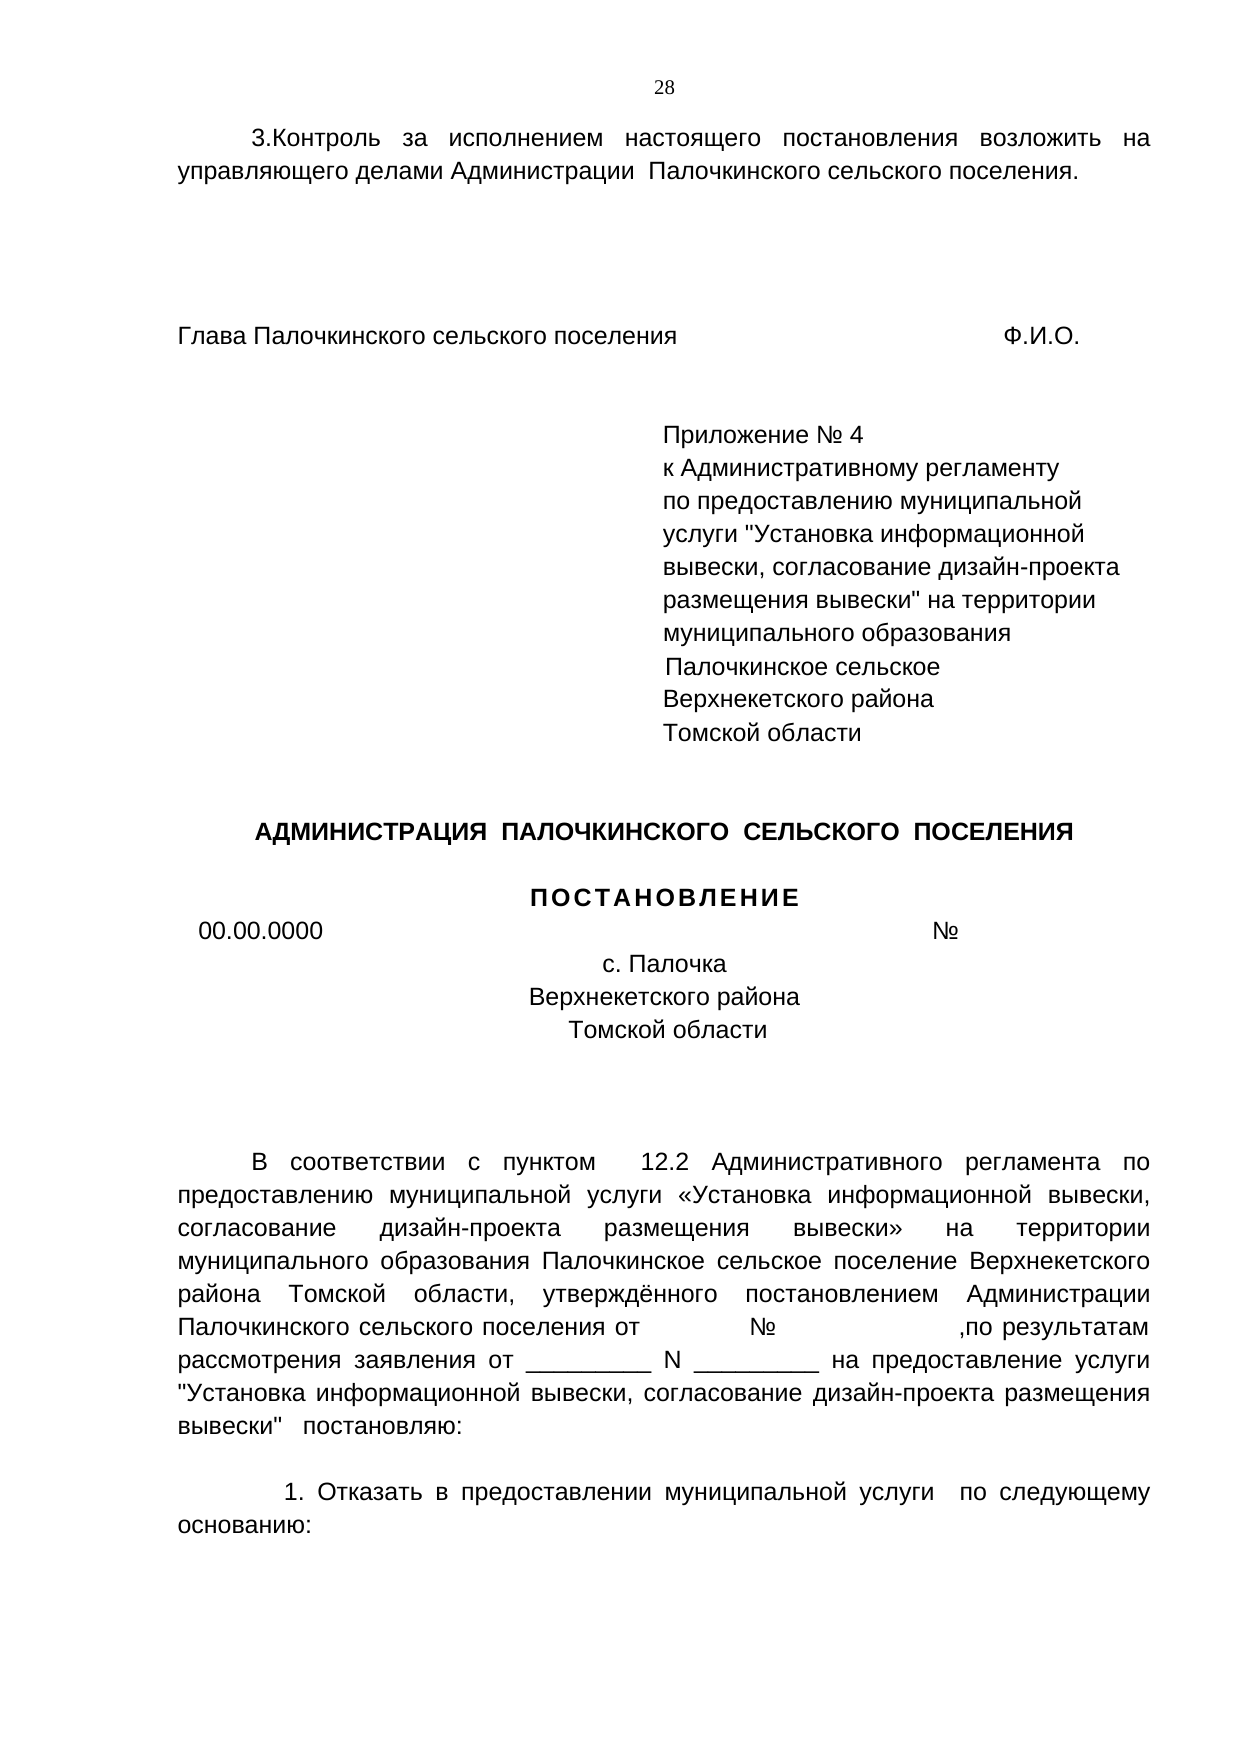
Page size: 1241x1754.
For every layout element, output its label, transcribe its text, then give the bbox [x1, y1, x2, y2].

text вывески, согласование дизайн-проекта [177, 552, 1151, 581]
text 3.Контроль за исполнением настоящего постановления возложить на управляющего делами Администрации Палочкинского сельского поселения. [177, 123, 1151, 185]
text 1. Отказать в предоставлении муниципальной услуги по следующему основанию: [177, 1477, 1151, 1539]
text 00.00.0000 № [177, 916, 1151, 944]
text к Административному регламенту [177, 453, 1151, 482]
text услуги "Установка информационной [177, 519, 1151, 548]
text по предоставлению муниципальной [177, 486, 1151, 515]
text Верхнекетского района [177, 982, 1151, 1010]
text АДМИНИСТРАЦИЯ ПАЛОЧКИНСКОГО СЕЛЬСКОГО ПОСЕЛЕНИЯ [177, 817, 1151, 845]
text Верхнекетского района [177, 684, 1151, 713]
text ПОСТАНОВЛЕНИЕ [177, 883, 1151, 911]
text размещения вывески" на территории [177, 585, 1151, 614]
text муниципального образования [177, 618, 1151, 647]
text Томской области [177, 717, 1151, 746]
text с. Палочка [177, 949, 1151, 977]
text Приложение № 4 [177, 420, 1151, 449]
text Палочкинское сельское [177, 651, 1151, 680]
text Томской области [177, 1015, 1151, 1043]
text Глава Палочкинского сельского поселения Ф.И.О. [177, 321, 1151, 350]
text В соответствии с пунктом 12.2 Административного регламента по предоставлению муниципальной услуги «Установка информационной вывески, согласование дизайн-проекта размещения вывески» на территории муниципального образования Палочкинское сельское поселение Верхнекетского района Томской области, утверждённого постановлением Администрации Палочкинского сельского поселения от № ,по результатам рассмотрения заявления от _________ N _________ на предоставление услуги "Установка информационной вывески, согласование дизайн-проекта размещения вывески" постановляю: [177, 1147, 1151, 1440]
